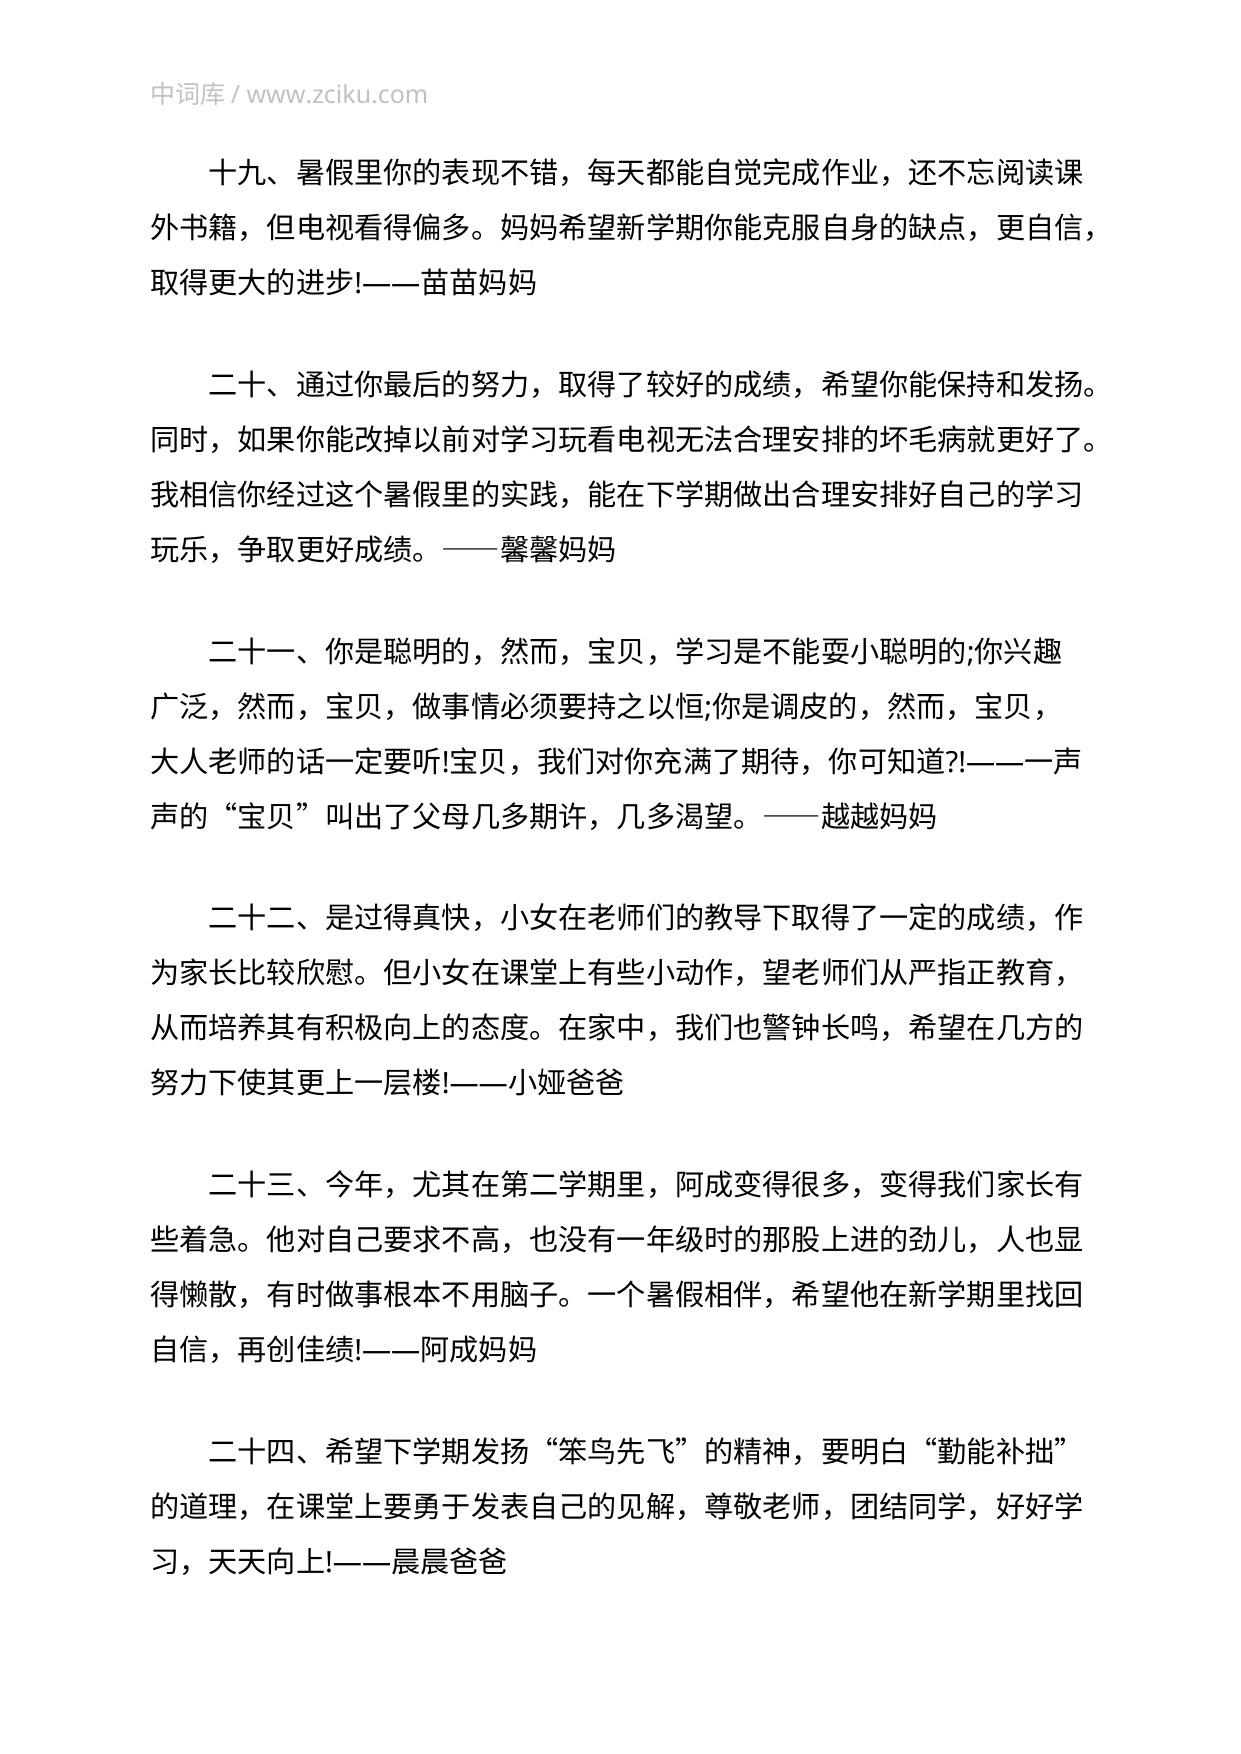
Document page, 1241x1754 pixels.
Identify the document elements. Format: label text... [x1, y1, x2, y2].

text 十九、暑假里你的表现不错，每天都能自觉完成作业，还不忘阅读课外书籍，但电视看得偏多。妈妈希望新学期你能克服自身的缺点，更自信，取得更大的进步!——苗苗妈妈 [150, 150, 1090, 302]
text 二十、通过你最后的努力，取得了较好的成绩，希望你能保持和发扬。同时，如果你能改掉以前对学习玩看电视无法合理安排的坏毛病就更好了。我相信你经过这个暑假里的实践，能在下学期做出合理安排好自己的学习玩乐，争取更好成绩。——馨馨妈妈 [150, 362, 1090, 569]
text 二十三、今年，尤其在第二学期里，阿成变得很多，变得我们家长有些着急。他对自己要求不高，也没有一年级时的那股上进的劲儿，人也显得懒散，有时做事根本不用脑子。一个暑假相伴，希望他在新学期里找回自信，再创佳绩!——阿成妈妈 [150, 1162, 1090, 1369]
text 二十一、你是聪明的，然而，宝贝，学习是不能耍小聪明的;你兴趣广泛，然而，宝贝，做事情必须要持之以恒;你是调皮的，然而，宝贝，大人老师的话一定要听!宝贝，我们对你充满了期待，你可知道?!——一声声的“宝贝”叫出了父母几多期许，几多渴望。——越越妈妈 [150, 628, 1090, 836]
text 二十四、希望下学期发扬“笨鸟先飞”的精神，要明白“勤能补拙”的道理，在课堂上要勇于发表自己的见解，尊敬老师，团结同学，好好学习，天天向上!——晨晨爸爸 [150, 1428, 1090, 1581]
text 二十二、是过得真快，小女在老师们的教导下取得了一定的成绩，作为家长比较欣慰。但小女在课堂上有些小动作，望老师们从严指正教育，从而培养其有积极向上的态度。在家中，我们也警钟长鸣，希望在几方的努力下使其更上一层楼!——小娅爸爸 [150, 895, 1090, 1102]
